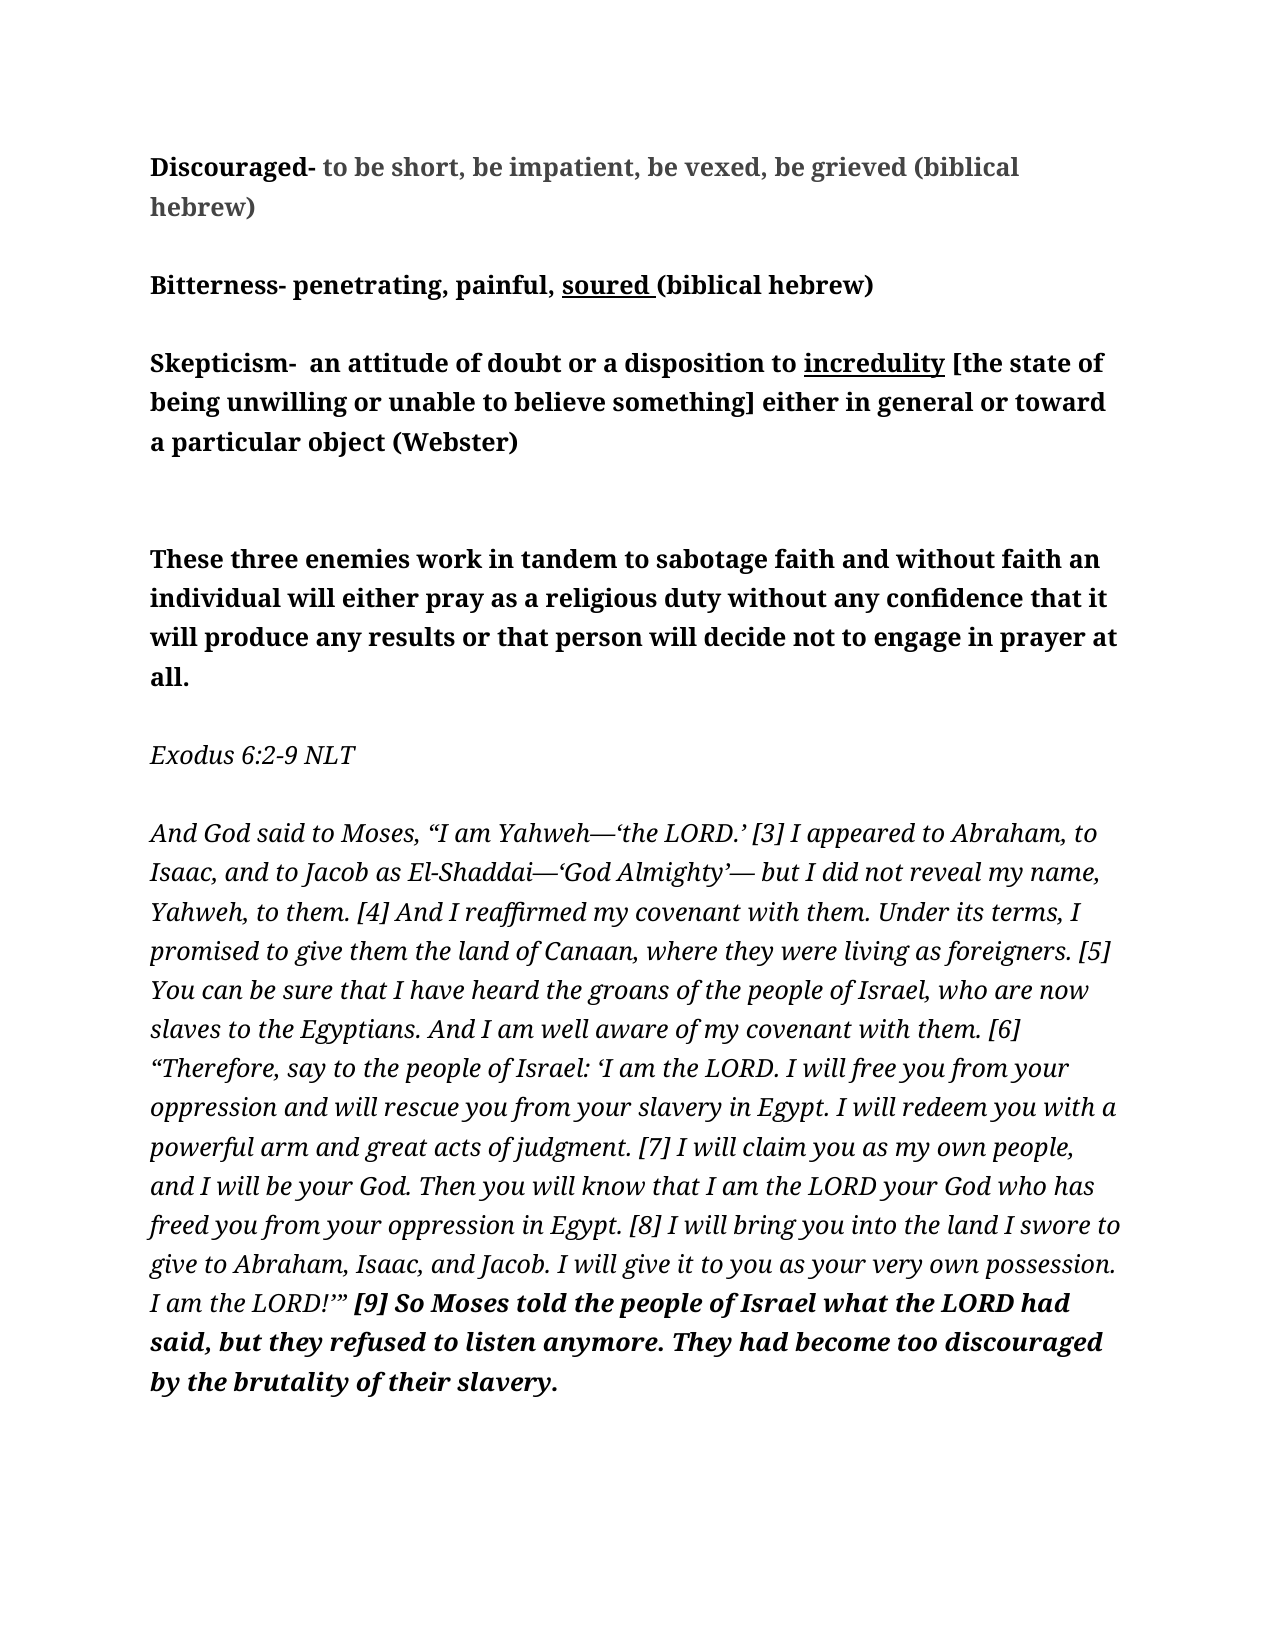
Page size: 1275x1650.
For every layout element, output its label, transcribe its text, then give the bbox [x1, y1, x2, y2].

text These three enemies work in tandem to sabotage faith and without faith an individual will either pray as a religious duty without any confidence that it will produce any results or that person will decide not to engage in prayer at all. [150, 542, 1125, 693]
text Exodus 6:2-9 NLT [150, 737, 1125, 772]
text Bitterness- penetrating, painful, soured (biblical hebrew) [150, 267, 1125, 302]
text Skepticism- an attitude of doubt or a disposition to incredulity [the state of being unwilling or unable to believe something] either in general or toward a particular object (Webster) [150, 346, 1125, 458]
text Discouraged- to be short, be impatient, be vexed, be grieved (biblical hebrew) [150, 150, 1125, 223]
text And God said to Moses, “I am Yahweh—‘the LORD.’ [3] I appeared to Abraham, to Isaac, and to Jacob as El-Shaddai—‘God Almighty’— but I did not reveal my name, Yahweh, to them. [4] And I reaffirmed my covenant with them. Under its terms, I promised to give them the land of Canaan, where they were living as foreigners. [5] You can be sure that I have heard the groans of the people of Israel, who are now slaves to the Egyptians. And I am well aware of my covenant with them. [6] “Therefore, say to the people of Israel: ‘I am the LORD. I will free you from your oppression and will rescue you from your slavery in Egypt. I will redeem you with a powerful arm and great acts of judgment. [7] I will claim you as my own people, and I will be your God. Then you will know that I am the LORD your God who has freed you from your oppression in Egypt. [8] I will bring you into the land I swore to give to Abraham, Isaac, and Jacob. I will give it to you as your very own possession. I am the LORD!’” [9] So Moses told the people of Israel what the LORD had said, but they refused to listen anymore. They had become too discouraged by the brutality of their slavery. [150, 816, 1125, 1398]
